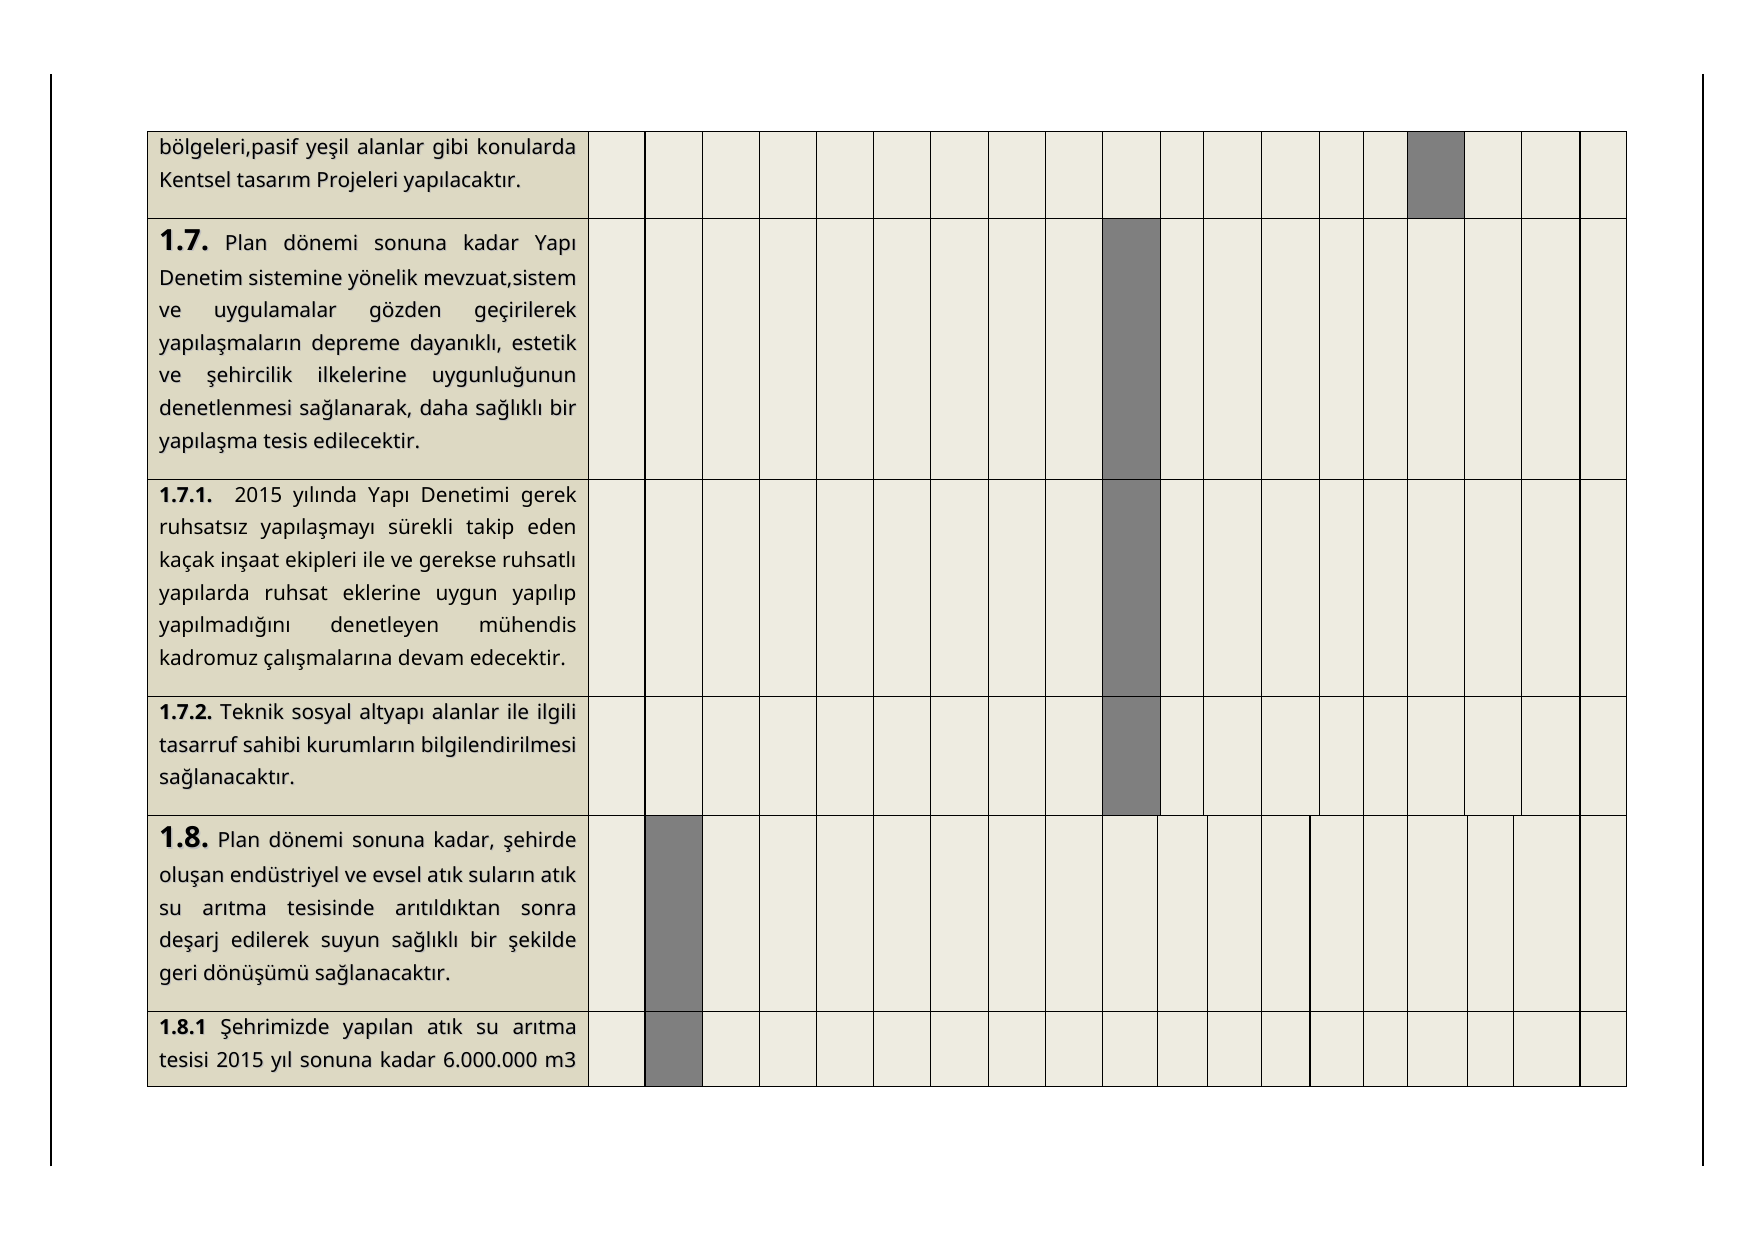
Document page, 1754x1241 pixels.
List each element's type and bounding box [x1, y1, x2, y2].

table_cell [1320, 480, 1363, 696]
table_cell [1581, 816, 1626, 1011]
table_cell [703, 132, 759, 218]
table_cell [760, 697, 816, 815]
table_cell [589, 132, 644, 218]
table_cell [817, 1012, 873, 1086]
table_cell [817, 132, 873, 218]
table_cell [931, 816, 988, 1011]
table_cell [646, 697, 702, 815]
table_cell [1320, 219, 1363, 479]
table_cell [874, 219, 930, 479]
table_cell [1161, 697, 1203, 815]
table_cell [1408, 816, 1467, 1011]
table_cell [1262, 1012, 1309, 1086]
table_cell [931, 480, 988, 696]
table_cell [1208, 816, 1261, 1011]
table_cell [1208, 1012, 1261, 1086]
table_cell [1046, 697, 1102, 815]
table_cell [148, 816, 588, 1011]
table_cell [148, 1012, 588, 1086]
table_cell [1320, 132, 1363, 218]
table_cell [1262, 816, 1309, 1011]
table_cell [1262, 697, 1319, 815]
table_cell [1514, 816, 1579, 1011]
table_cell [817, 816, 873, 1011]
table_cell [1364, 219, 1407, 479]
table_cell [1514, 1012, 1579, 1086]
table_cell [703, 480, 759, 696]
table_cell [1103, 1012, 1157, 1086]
table_cell [1046, 132, 1102, 218]
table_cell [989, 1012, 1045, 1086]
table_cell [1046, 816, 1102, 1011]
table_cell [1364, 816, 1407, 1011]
table_cell [989, 132, 1045, 218]
table_cell [148, 132, 588, 218]
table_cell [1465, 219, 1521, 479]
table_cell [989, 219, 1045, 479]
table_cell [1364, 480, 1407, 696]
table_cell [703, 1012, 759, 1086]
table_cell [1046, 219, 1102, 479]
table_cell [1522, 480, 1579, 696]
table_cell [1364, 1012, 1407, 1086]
table_cell [1103, 132, 1160, 218]
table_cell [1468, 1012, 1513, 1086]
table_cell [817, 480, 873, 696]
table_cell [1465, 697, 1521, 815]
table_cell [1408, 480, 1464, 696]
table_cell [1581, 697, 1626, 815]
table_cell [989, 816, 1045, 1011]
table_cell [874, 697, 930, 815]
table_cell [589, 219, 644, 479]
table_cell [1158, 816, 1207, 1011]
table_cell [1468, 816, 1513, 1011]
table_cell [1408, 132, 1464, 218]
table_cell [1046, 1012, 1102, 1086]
table_cell [1204, 132, 1261, 218]
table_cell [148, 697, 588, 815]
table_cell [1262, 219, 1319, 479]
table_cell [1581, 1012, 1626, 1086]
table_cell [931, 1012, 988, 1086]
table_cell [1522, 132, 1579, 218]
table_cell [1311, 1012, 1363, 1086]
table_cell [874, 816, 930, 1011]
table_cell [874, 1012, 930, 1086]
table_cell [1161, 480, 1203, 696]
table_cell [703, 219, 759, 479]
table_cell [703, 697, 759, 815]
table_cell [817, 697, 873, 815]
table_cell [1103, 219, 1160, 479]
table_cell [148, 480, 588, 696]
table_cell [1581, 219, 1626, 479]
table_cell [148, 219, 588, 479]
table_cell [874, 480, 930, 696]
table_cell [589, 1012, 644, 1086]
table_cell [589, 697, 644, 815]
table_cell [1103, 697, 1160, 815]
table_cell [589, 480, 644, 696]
table_cell [646, 132, 702, 218]
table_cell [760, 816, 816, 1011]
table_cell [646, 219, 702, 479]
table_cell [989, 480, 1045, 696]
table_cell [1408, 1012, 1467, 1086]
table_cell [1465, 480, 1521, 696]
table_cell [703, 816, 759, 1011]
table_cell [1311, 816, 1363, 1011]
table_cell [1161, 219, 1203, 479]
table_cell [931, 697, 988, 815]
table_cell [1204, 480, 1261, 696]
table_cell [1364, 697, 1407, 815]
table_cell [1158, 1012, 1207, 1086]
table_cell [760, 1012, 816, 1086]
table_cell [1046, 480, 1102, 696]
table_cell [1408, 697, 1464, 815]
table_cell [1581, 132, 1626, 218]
table_cell [1262, 132, 1319, 218]
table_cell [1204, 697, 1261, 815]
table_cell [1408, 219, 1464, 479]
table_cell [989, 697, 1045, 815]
table_cell [1364, 132, 1407, 218]
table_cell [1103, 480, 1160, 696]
table_cell [1161, 132, 1203, 218]
table_cell [760, 132, 816, 218]
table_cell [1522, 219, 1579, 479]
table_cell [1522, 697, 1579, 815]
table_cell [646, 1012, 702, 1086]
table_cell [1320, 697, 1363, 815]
table_cell [931, 132, 988, 218]
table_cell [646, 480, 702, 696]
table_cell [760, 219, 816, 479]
table_cell [874, 132, 930, 218]
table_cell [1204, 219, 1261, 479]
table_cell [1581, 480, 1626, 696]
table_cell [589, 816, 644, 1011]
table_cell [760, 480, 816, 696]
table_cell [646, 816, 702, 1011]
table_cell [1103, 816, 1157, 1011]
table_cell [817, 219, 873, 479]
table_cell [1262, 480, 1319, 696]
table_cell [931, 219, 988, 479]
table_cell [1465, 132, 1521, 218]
